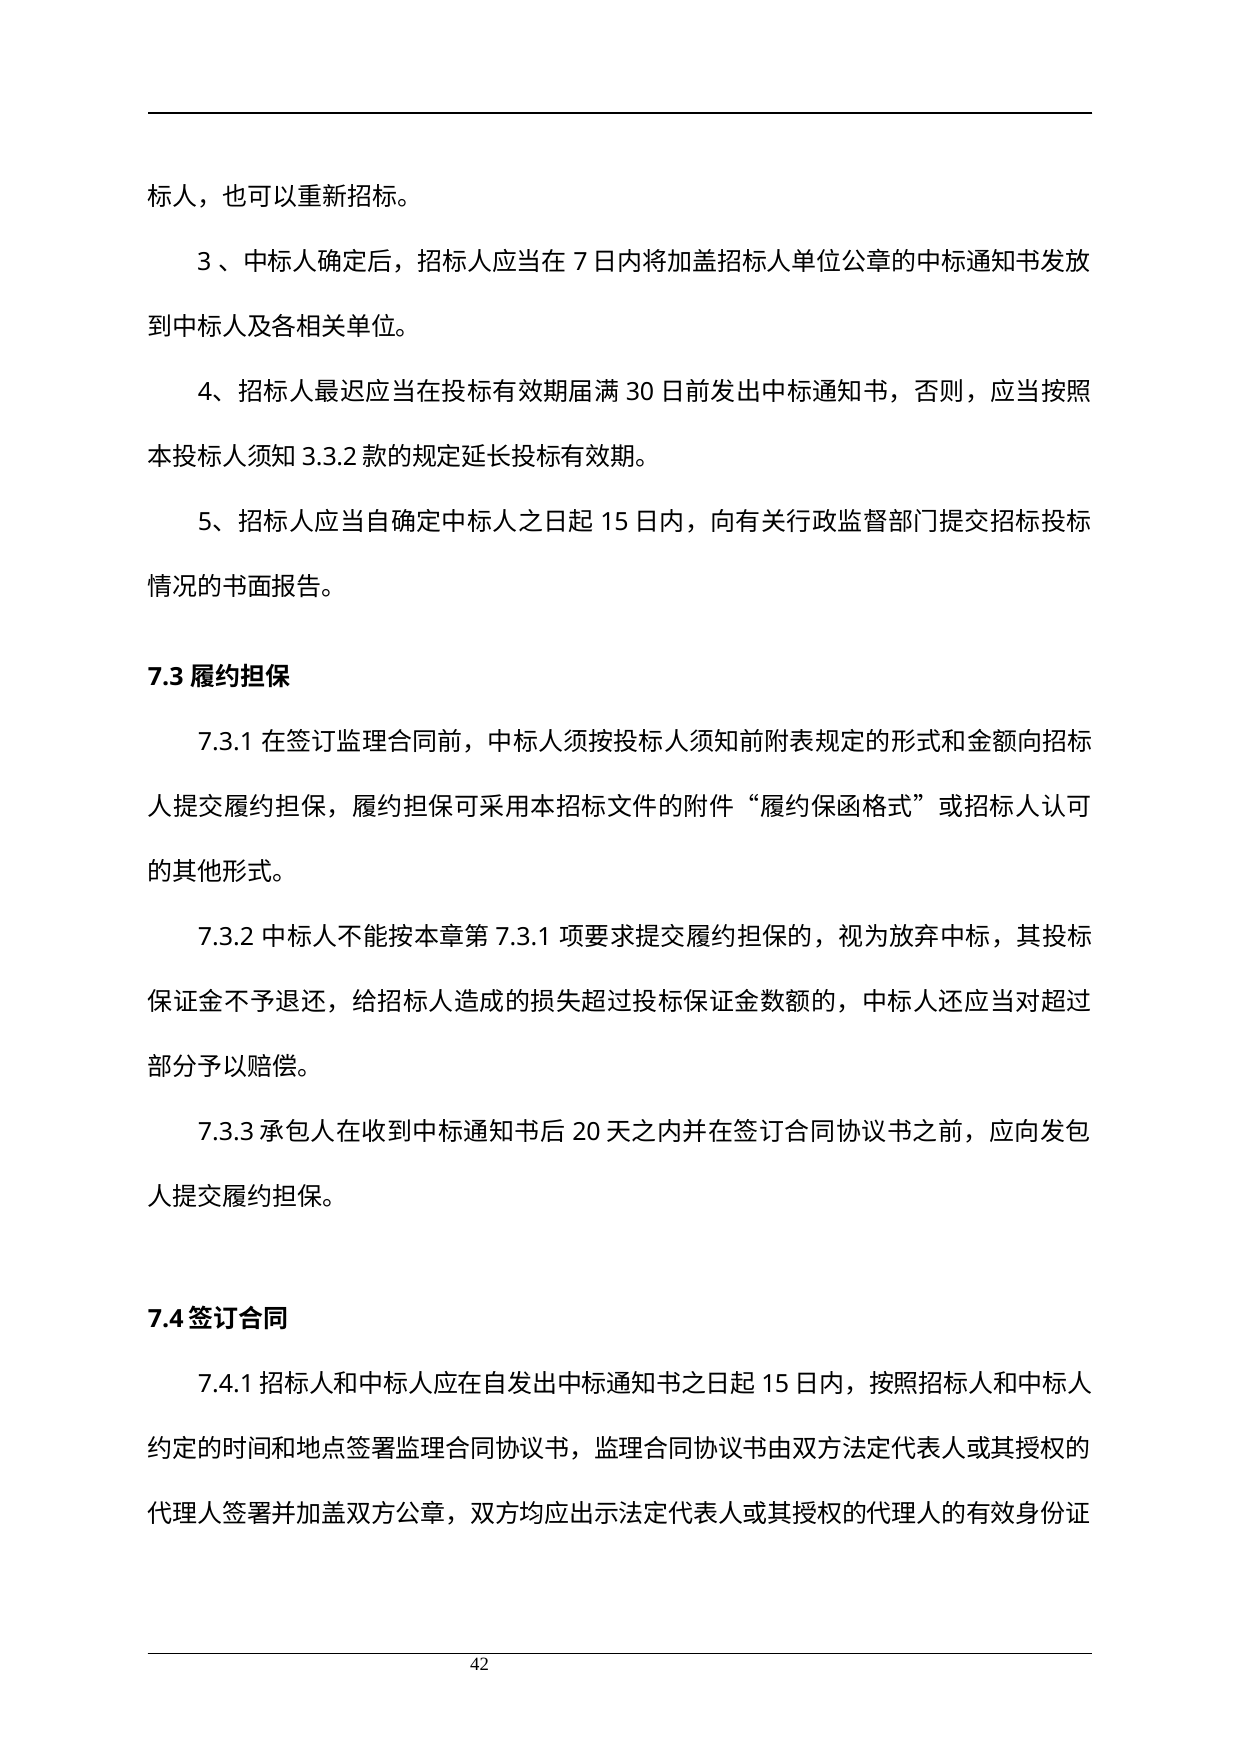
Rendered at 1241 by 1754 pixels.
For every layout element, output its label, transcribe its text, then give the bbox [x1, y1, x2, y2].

text 5、招标人应当自确定中标人之日起15日内，向有关行政监督部门提交招标投标情况的书面报告。 [148, 487, 1092, 617]
text 4、招标人最迟应当在投标有效期届满30日前发出中标通知书，否则，应当按照本投标人须知3.3.2款的规定延长投标有效期。 [148, 357, 1092, 487]
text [148, 1349, 1092, 1544]
text 7.3.3承包人在收到中标通知书后20天之内并在签订合同协议书之前，应向发包人提交履约担保。 [148, 1097, 1092, 1227]
text 7.3.1 在签订监理合同前，中标人须按投标人须知前附表规定的形式和金额向招标人提交履约担保，履约担保可采用本招标文件的附件“履约保函格式”或招标人认可的其他形式。 [148, 707, 1092, 902]
text 7.3.2 中标人不能按本章第7.3.1 项要求提交履约担保的，视为放弃中标，其投标保证金不予退还，给招标人造成的损失超过投标保证金数额的，中标人还应当对超过部分予以赔偿。 [148, 902, 1092, 1097]
text 3 、中标人确定后，招标人应当在7日内将加盖招标人单位公章的中标通知书发放到中标人及各相关单位。 [148, 227, 1092, 357]
text 7.3 履约担保 [148, 642, 1092, 707]
text 7.4签订合同 [148, 1284, 1092, 1349]
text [148, 162, 1092, 227]
